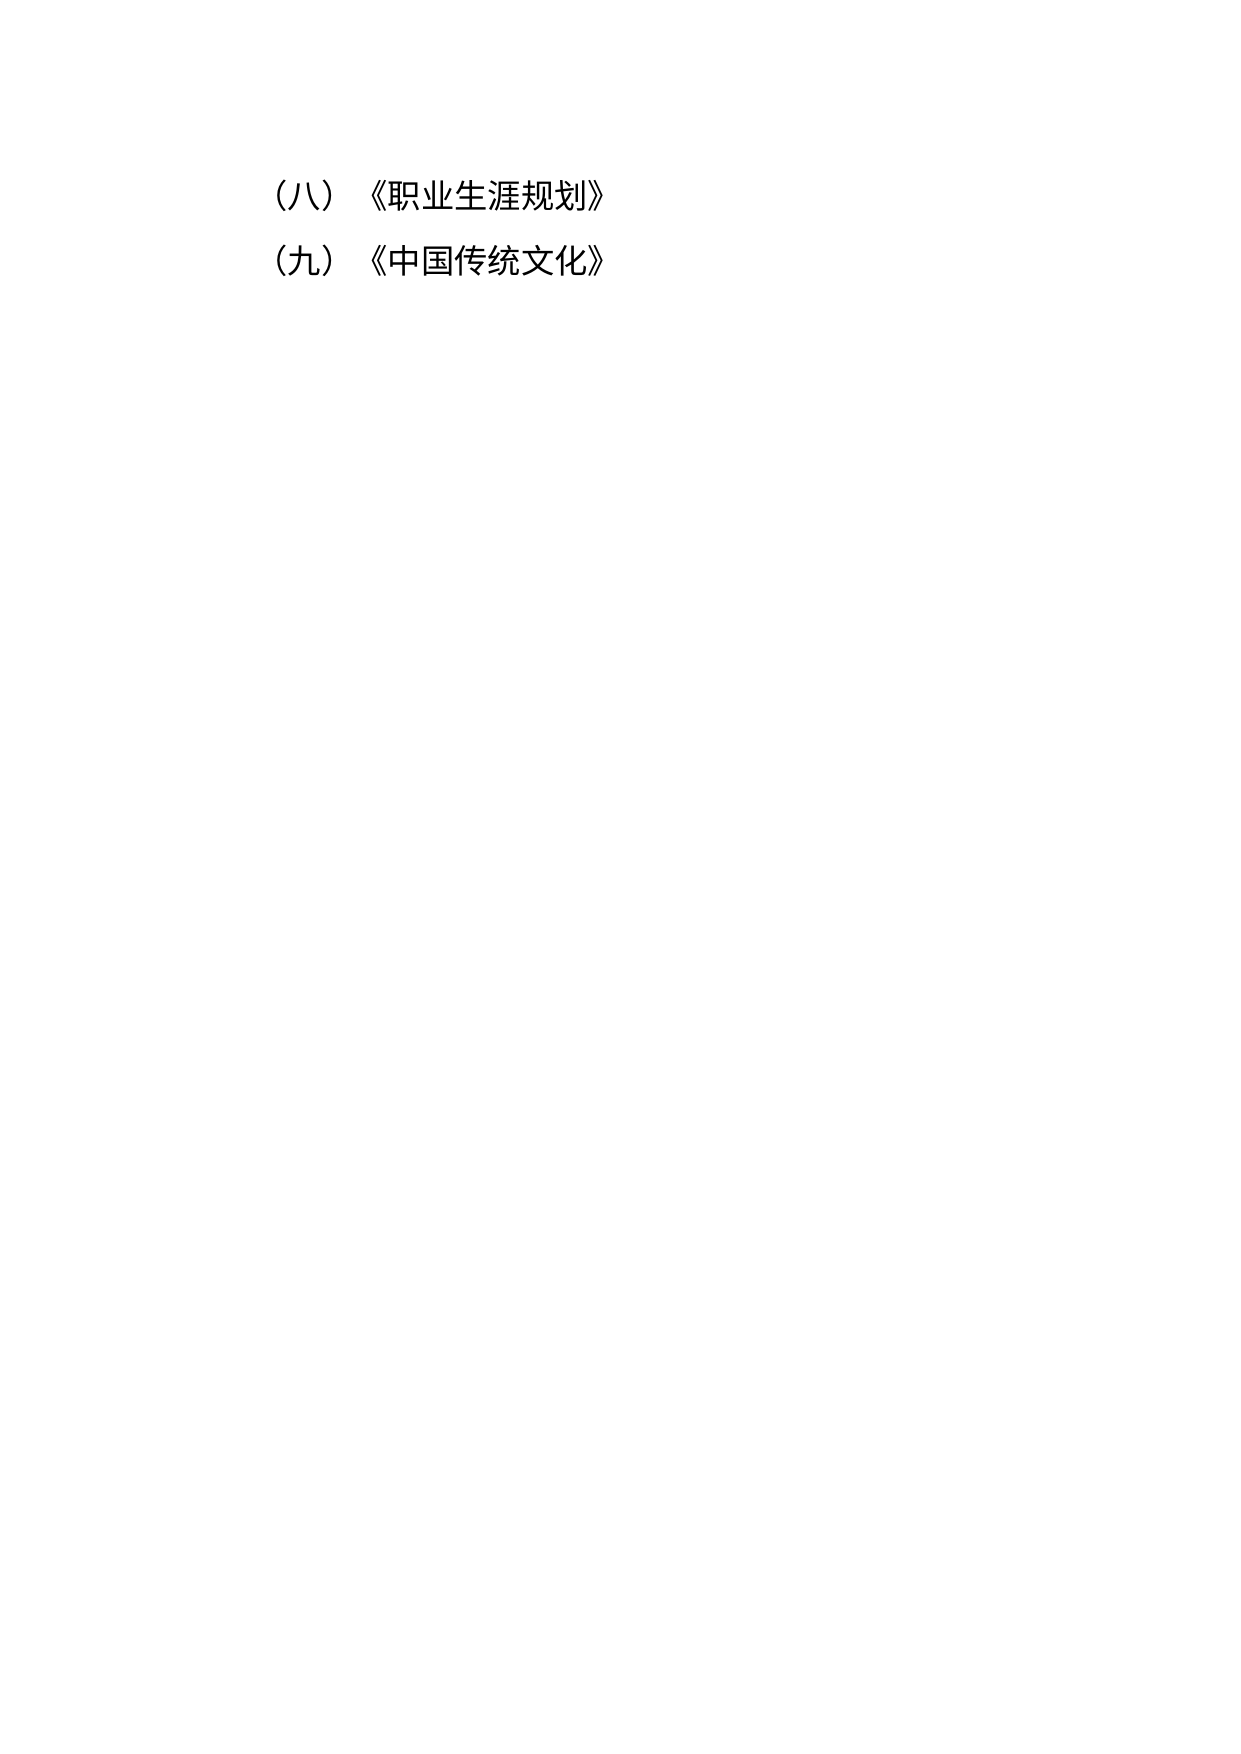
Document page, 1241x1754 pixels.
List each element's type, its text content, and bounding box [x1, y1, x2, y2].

text （八）《职业生涯规划》 [187, 162, 1053, 227]
text （九）《中国传统文化》 [187, 227, 1053, 292]
